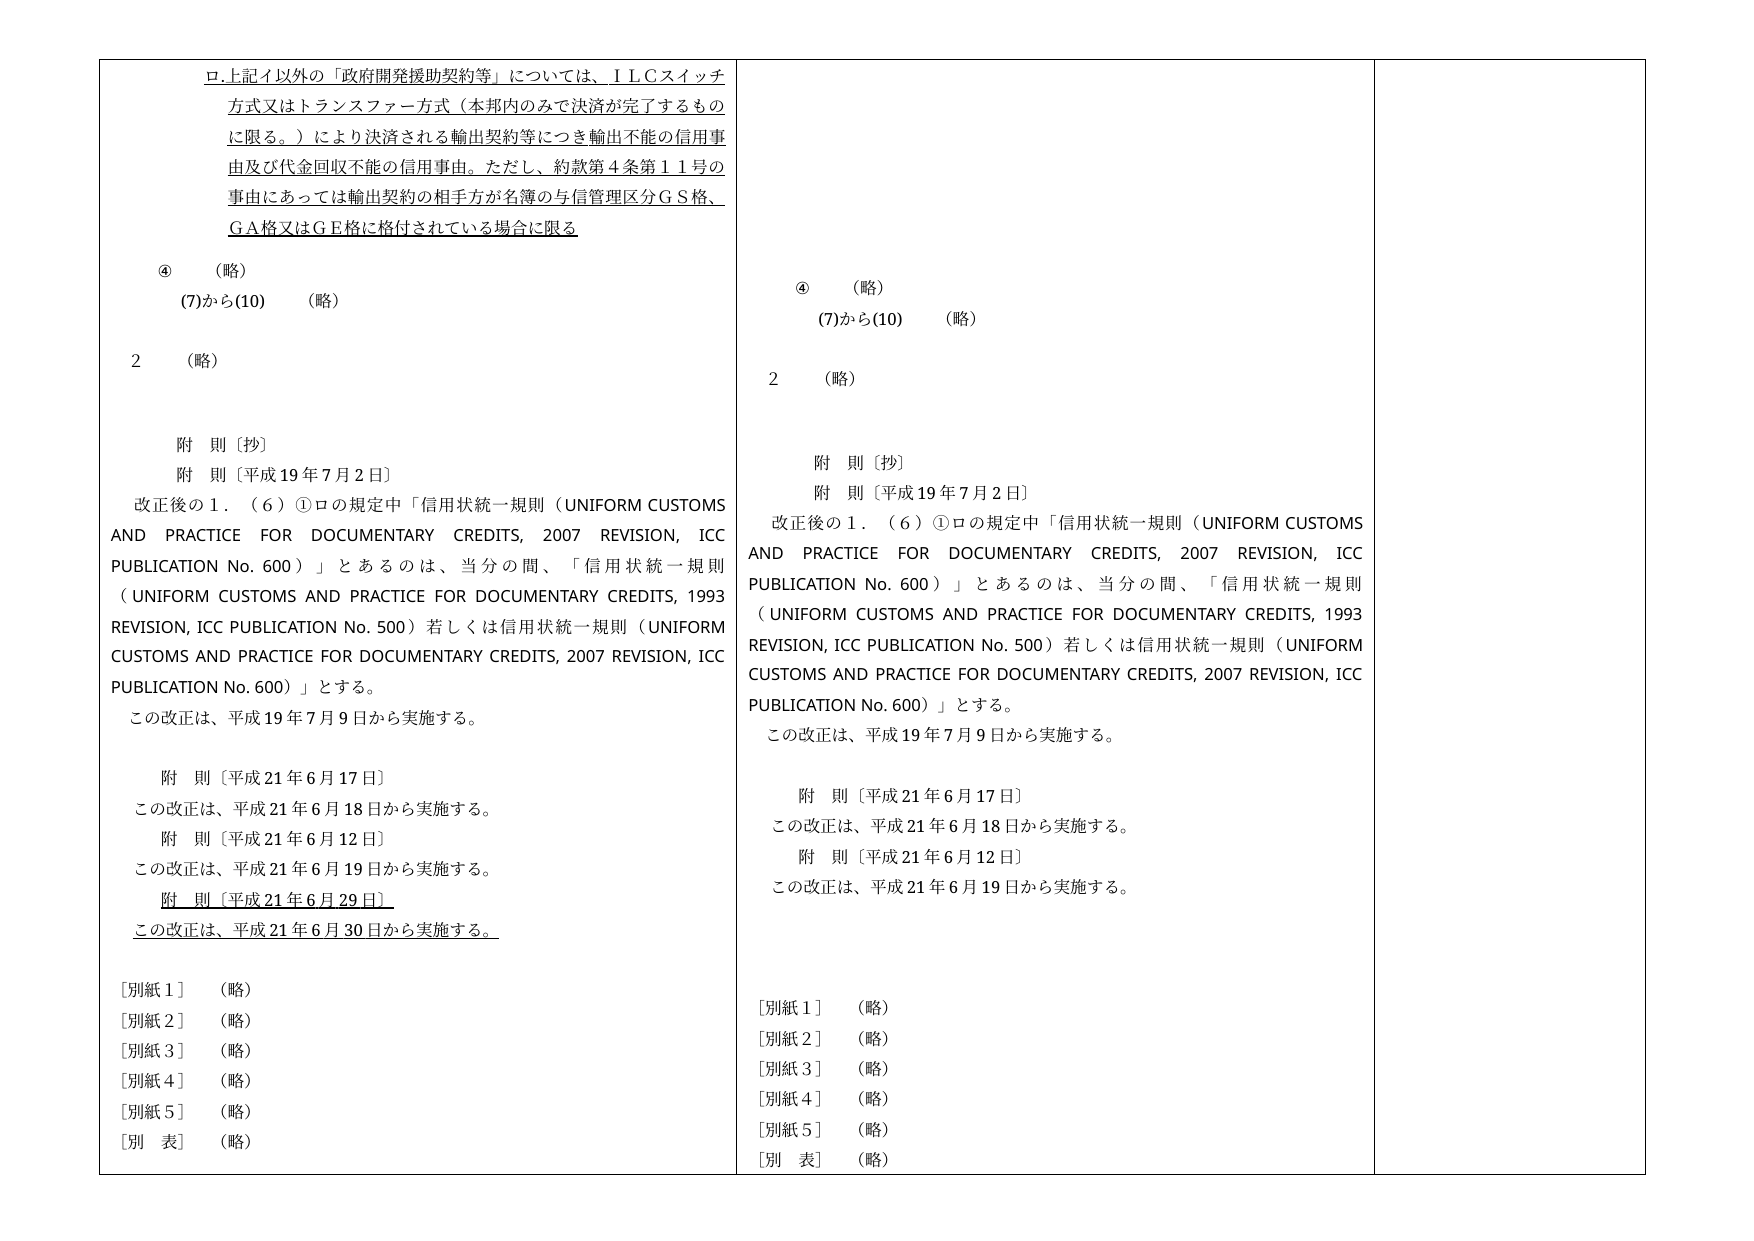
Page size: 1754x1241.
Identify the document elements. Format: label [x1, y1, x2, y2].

table_cell [1375, 60, 1645, 1174]
table_cell [737, 60, 1374, 1174]
table_cell [100, 60, 736, 1174]
